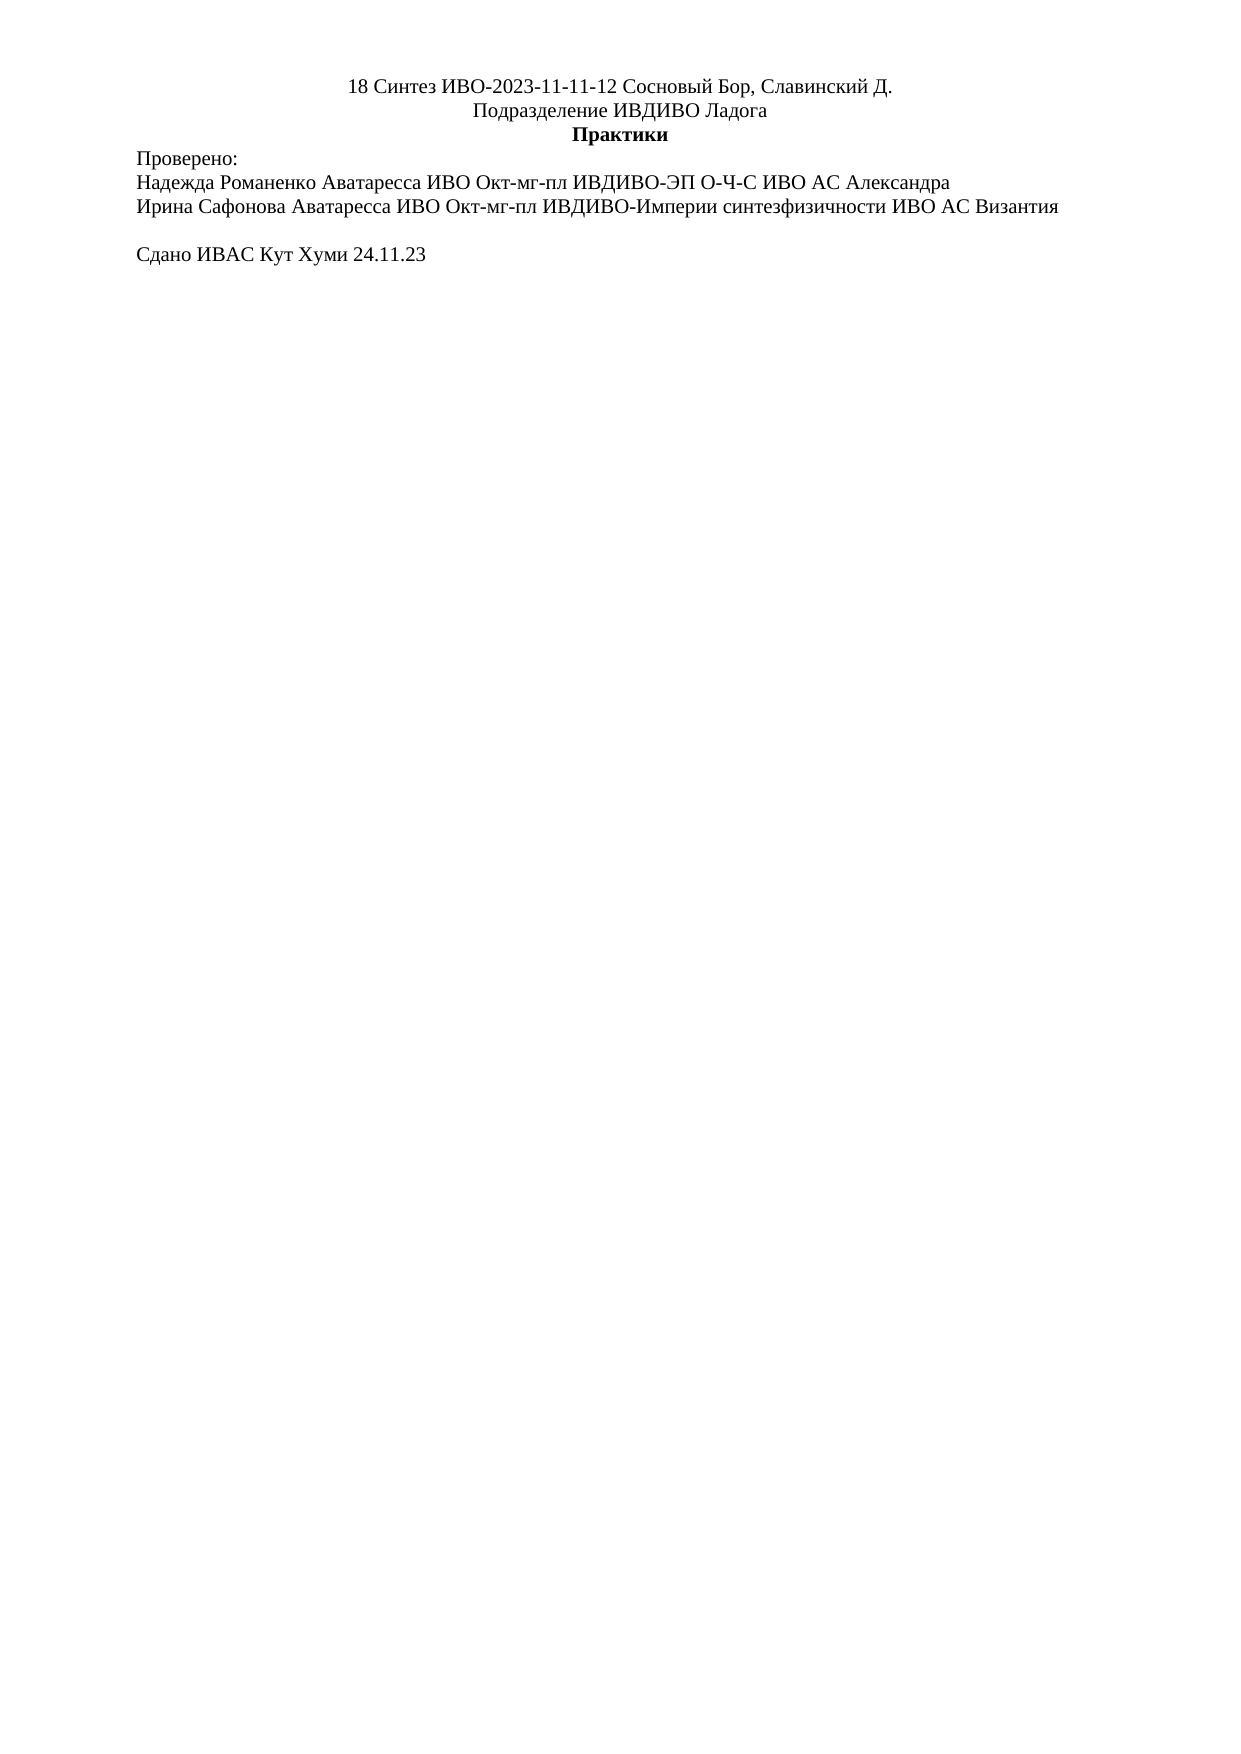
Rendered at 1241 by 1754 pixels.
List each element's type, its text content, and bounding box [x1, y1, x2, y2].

text Сдано ИВАС Кут Хуми 24.11.23 [89, 242, 1152, 266]
text Ирина Сафонова Аватаресса ИВО Окт-мг-пл ИВДИВО-Империи синтезфизичности ИВО АС Византия [89, 194, 1152, 218]
text Проверено: [89, 146, 1152, 170]
text Надежда Романенко Аватаресса ИВО Окт-мг-пл ИВДИВО-ЭП О-Ч-С ИВО АС Александра [89, 170, 1152, 194]
